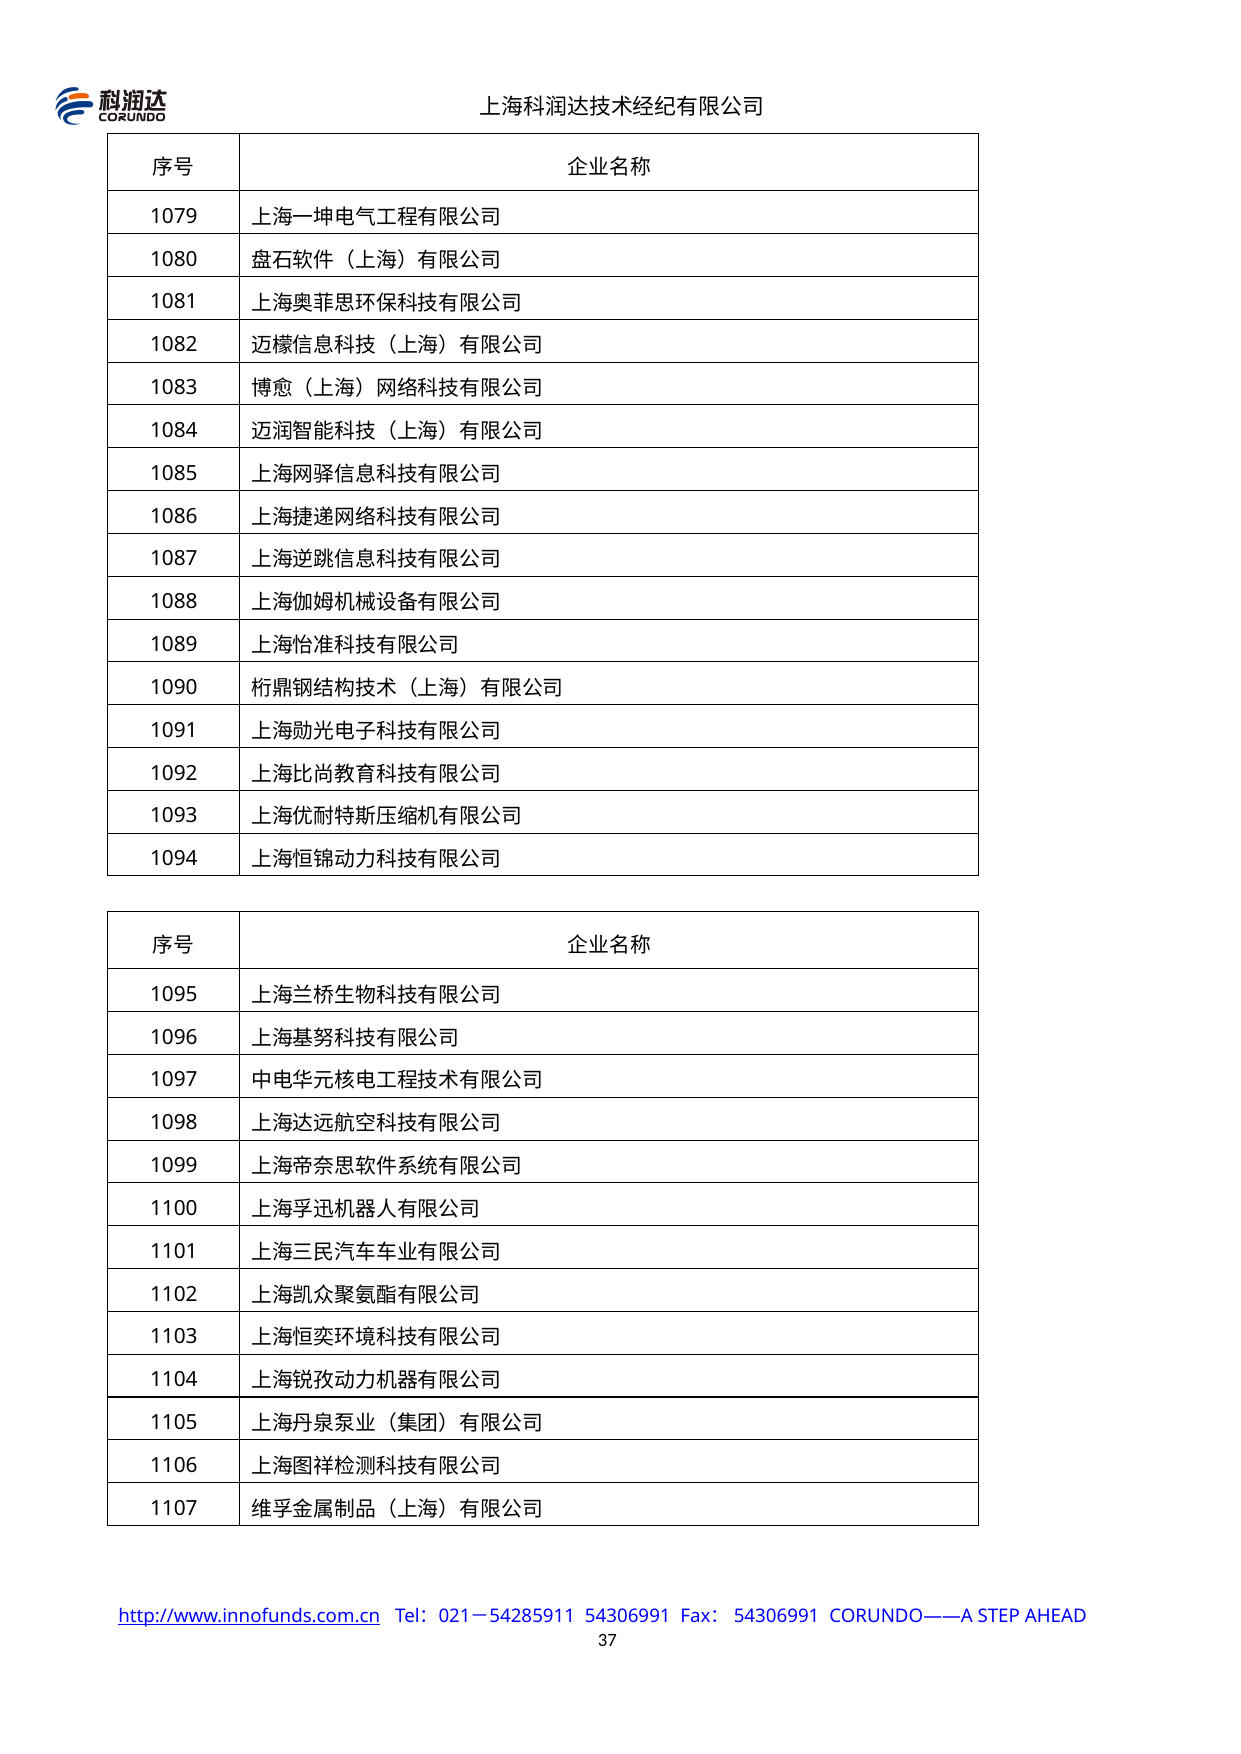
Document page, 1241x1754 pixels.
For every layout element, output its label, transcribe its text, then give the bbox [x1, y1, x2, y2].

table_cell 1101 [108, 1226, 239, 1268]
table_cell 上海丹泉泵业（集团）有限公司 [240, 1398, 978, 1439]
picture [51, 78, 170, 132]
table_cell 1094 [108, 834, 239, 875]
table_cell 1093 [108, 791, 239, 832]
table_cell 1088 [108, 577, 239, 618]
table_cell 上海逆跳信息科技有限公司 [240, 534, 978, 576]
table_cell 上海兰桥生物科技有限公司 [240, 969, 978, 1011]
table_cell 上海网驿信息科技有限公司 [240, 448, 978, 490]
table_cell 上海恒锦动力科技有限公司 [240, 834, 978, 875]
table_cell 维孚金属制品（上海）有限公司 [240, 1483, 978, 1525]
table_cell 1092 [108, 748, 239, 790]
table_cell 上海达远航空科技有限公司 [240, 1098, 978, 1139]
table_cell 上海锐孜动力机器有限公司 [240, 1355, 978, 1396]
table_header 序号 [108, 134, 239, 190]
table_cell 上海基努科技有限公司 [240, 1012, 978, 1054]
table_cell 1085 [108, 448, 239, 490]
table_header 序号 [108, 912, 239, 968]
table_header 企业名称 [240, 134, 978, 190]
table_cell 1103 [108, 1312, 239, 1353]
table_cell 1102 [108, 1269, 239, 1311]
table_cell 1090 [108, 662, 239, 704]
table_cell 上海伽姆机械设备有限公司 [240, 577, 978, 618]
table_cell 上海恒奕环境科技有限公司 [240, 1312, 978, 1353]
table_cell 1105 [108, 1398, 239, 1439]
table_cell 上海捷递网络科技有限公司 [240, 491, 978, 533]
table_cell 1084 [108, 405, 239, 447]
table_cell 上海勋光电子科技有限公司 [240, 705, 978, 747]
table_cell 1106 [108, 1440, 239, 1482]
table_cell 迈檬信息科技（上海）有限公司 [240, 320, 978, 362]
table_cell 1104 [108, 1355, 239, 1396]
table_cell 上海三民汽车车业有限公司 [240, 1226, 978, 1268]
table_cell 上海凯众聚氨酯有限公司 [240, 1269, 978, 1311]
table_cell 1081 [108, 277, 239, 319]
table_cell 1083 [108, 363, 239, 404]
table_cell 中电华元核电工程技术有限公司 [240, 1055, 978, 1097]
table_cell 上海怡准科技有限公司 [240, 620, 978, 661]
table_cell 上海一坤电气工程有限公司 [240, 191, 978, 233]
table_cell 1091 [108, 705, 239, 747]
table_cell 上海图祥检测科技有限公司 [240, 1440, 978, 1482]
table_cell 1086 [108, 491, 239, 533]
table_cell 上海孚迅机器人有限公司 [240, 1183, 978, 1225]
table_cell 1097 [108, 1055, 239, 1097]
table_cell 1099 [108, 1141, 239, 1182]
table_cell 迈润智能科技（上海）有限公司 [240, 405, 978, 447]
table_cell 上海优耐特斯压缩机有限公司 [240, 791, 978, 832]
table_cell 1082 [108, 320, 239, 362]
table_cell 1087 [108, 534, 239, 576]
table_cell 上海比尚教育科技有限公司 [240, 748, 978, 790]
table_cell 上海帝奈思软件系统有限公司 [240, 1141, 978, 1182]
table_cell 桁鼎钢结构技术（上海）有限公司 [240, 662, 978, 704]
table_cell 1098 [108, 1098, 239, 1139]
table_cell 1095 [108, 969, 239, 1011]
table_cell 1080 [108, 234, 239, 276]
table_cell 博愈（上海）网络科技有限公司 [240, 363, 978, 404]
table_cell 1100 [108, 1183, 239, 1225]
table_cell 1096 [108, 1012, 239, 1054]
table_cell 1079 [108, 191, 239, 233]
table_cell 1107 [108, 1483, 239, 1525]
table_cell 盘石软件（上海）有限公司 [240, 234, 978, 276]
table_cell 1089 [108, 620, 239, 661]
table_header 企业名称 [240, 912, 978, 968]
table_cell 上海奥菲思环保科技有限公司 [240, 277, 978, 319]
